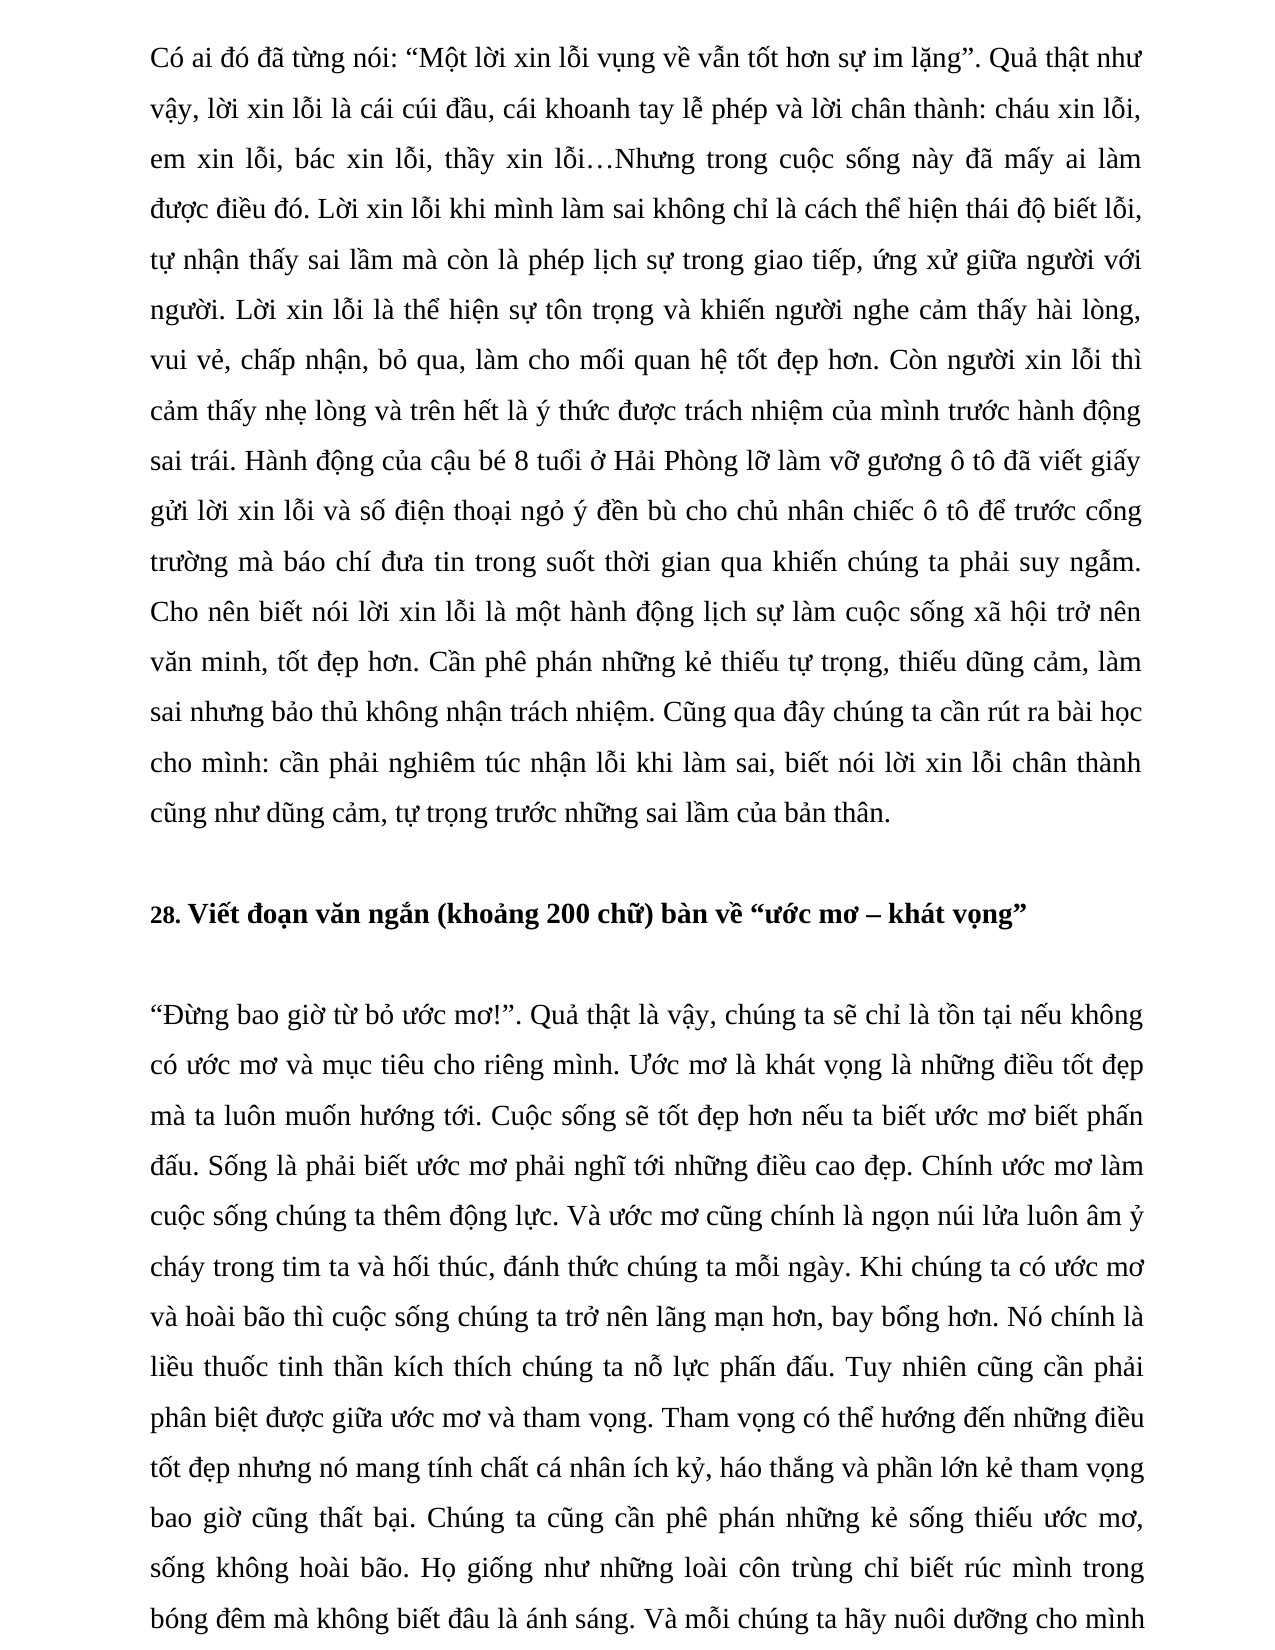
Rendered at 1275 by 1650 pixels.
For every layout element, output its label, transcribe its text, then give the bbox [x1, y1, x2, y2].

subtitle Viết đoạn văn ngắn (khoảng 200 chữ) bàn về “ước mơ – khát vọng” [150, 896, 1171, 930]
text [150, 997, 1145, 1634]
text Có ai đó đã từng nói: “Một lời xin lỗi vụng về vẫn tốt hơn sự im lặng”. Quả thật như vậy, lời xin lỗi là cái cúi đầu, cái khoanh tay lễ phép và lời chân thành: cháu xin lỗi, em xin lỗi, bác xin lỗi, thầy xin lỗi…Nhưng trong cuộc sống này đã mấy ai làm được điều đó. Lời xin lỗi khi mình làm sai không chỉ là cách thể hiện thái độ biết lỗi, tự nhận thấy sai lầm mà còn là phép lịch sự trong giao tiếp, ứng xử giữa người với người. Lời xin lỗi là thể hiện sự tôn trọng và khiến người nghe cảm thấy hài lòng, vui vẻ, chấp nhận, bỏ qua, làm cho mối quan hệ tốt đẹp hơn. Còn người xin lỗi thì cảm thấy nhẹ lòng và trên hết là ý thức được trách nhiệm của mình trước hành động sai trái. Hành động của cậu bé 8 tuổi ở Hải Phòng lỡ làm vỡ gương ô tô đã viết giấy gửi lời xin lỗi và số điện thoại ngỏ ý đền bù cho chủ nhân chiếc ô tô để trước cổng trường mà báo chí đưa tin trong suốt thời gian qua khiến chúng ta phải suy ngẫm. Cho nên biết nói lời xin lỗi là một hành động lịch sự làm cuộc sống xã hội trở nên văn minh, tốt đẹp hơn. Cần phê phán những kẻ thiếu tự trọng, thiếu dũng cảm, làm sai nhưng bảo thủ không nhận trách nhiệm. Cũng qua đây chúng ta cần rút ra bài học cho mình: cần phải nghiêm túc nhận lỗi khi làm sai, biết nói lời xin lỗi chân thành cũng như dũng cảm, tự trọng trước những sai lầm của bản thân. [150, 41, 1143, 829]
